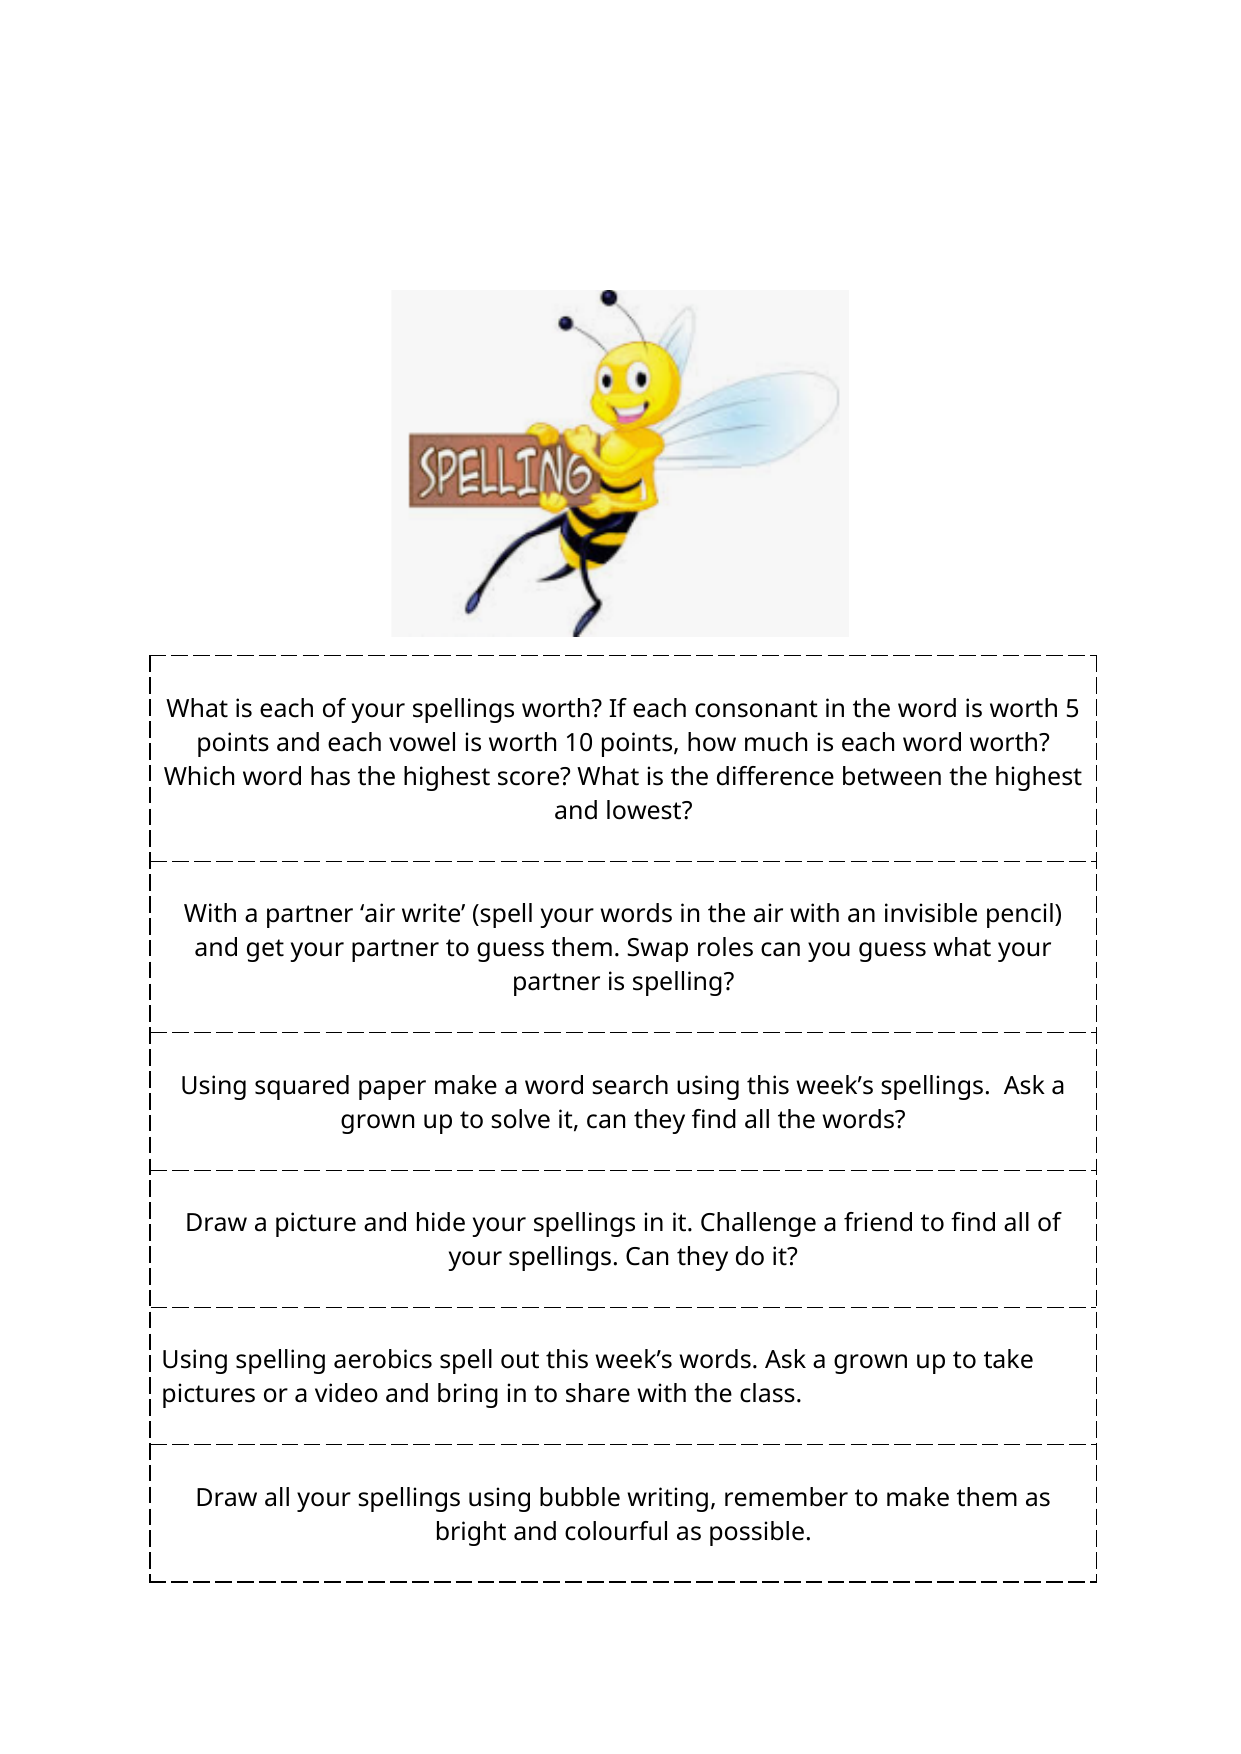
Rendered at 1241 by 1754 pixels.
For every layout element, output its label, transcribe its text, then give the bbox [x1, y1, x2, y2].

table_cell Draw a picture and hide your spellings in it. Challenge a friend to find all of your spellings. Can they do it? [150, 1170, 1096, 1307]
table_cell Draw all your spellings using bubble writing, remember to make them as bright and colourful as possible. [150, 1444, 1096, 1581]
table_cell Using spelling aerobics spell out this week’s words. Ask a grown up to take pictures or a video and bring in to share with the class. [150, 1307, 1096, 1444]
table_cell With a partner ‘air write’ (spell your words in the air with an invisible pencil) and get your partner to guess them. Swap roles can you guess what your partner is spelling? [150, 861, 1096, 1032]
picture [391, 290, 849, 637]
table_cell Using squared paper make a word search using this week’s spellings. Ask a grown up to solve it, can they find all the words? [150, 1032, 1096, 1169]
table_header What is each of your spellings worth? If each consonant in the word is worth 5 points and each vowel is worth 10 points, how much is each word worth? Which word has the highest score? What is the difference between the highest and lowest? [150, 655, 1096, 861]
